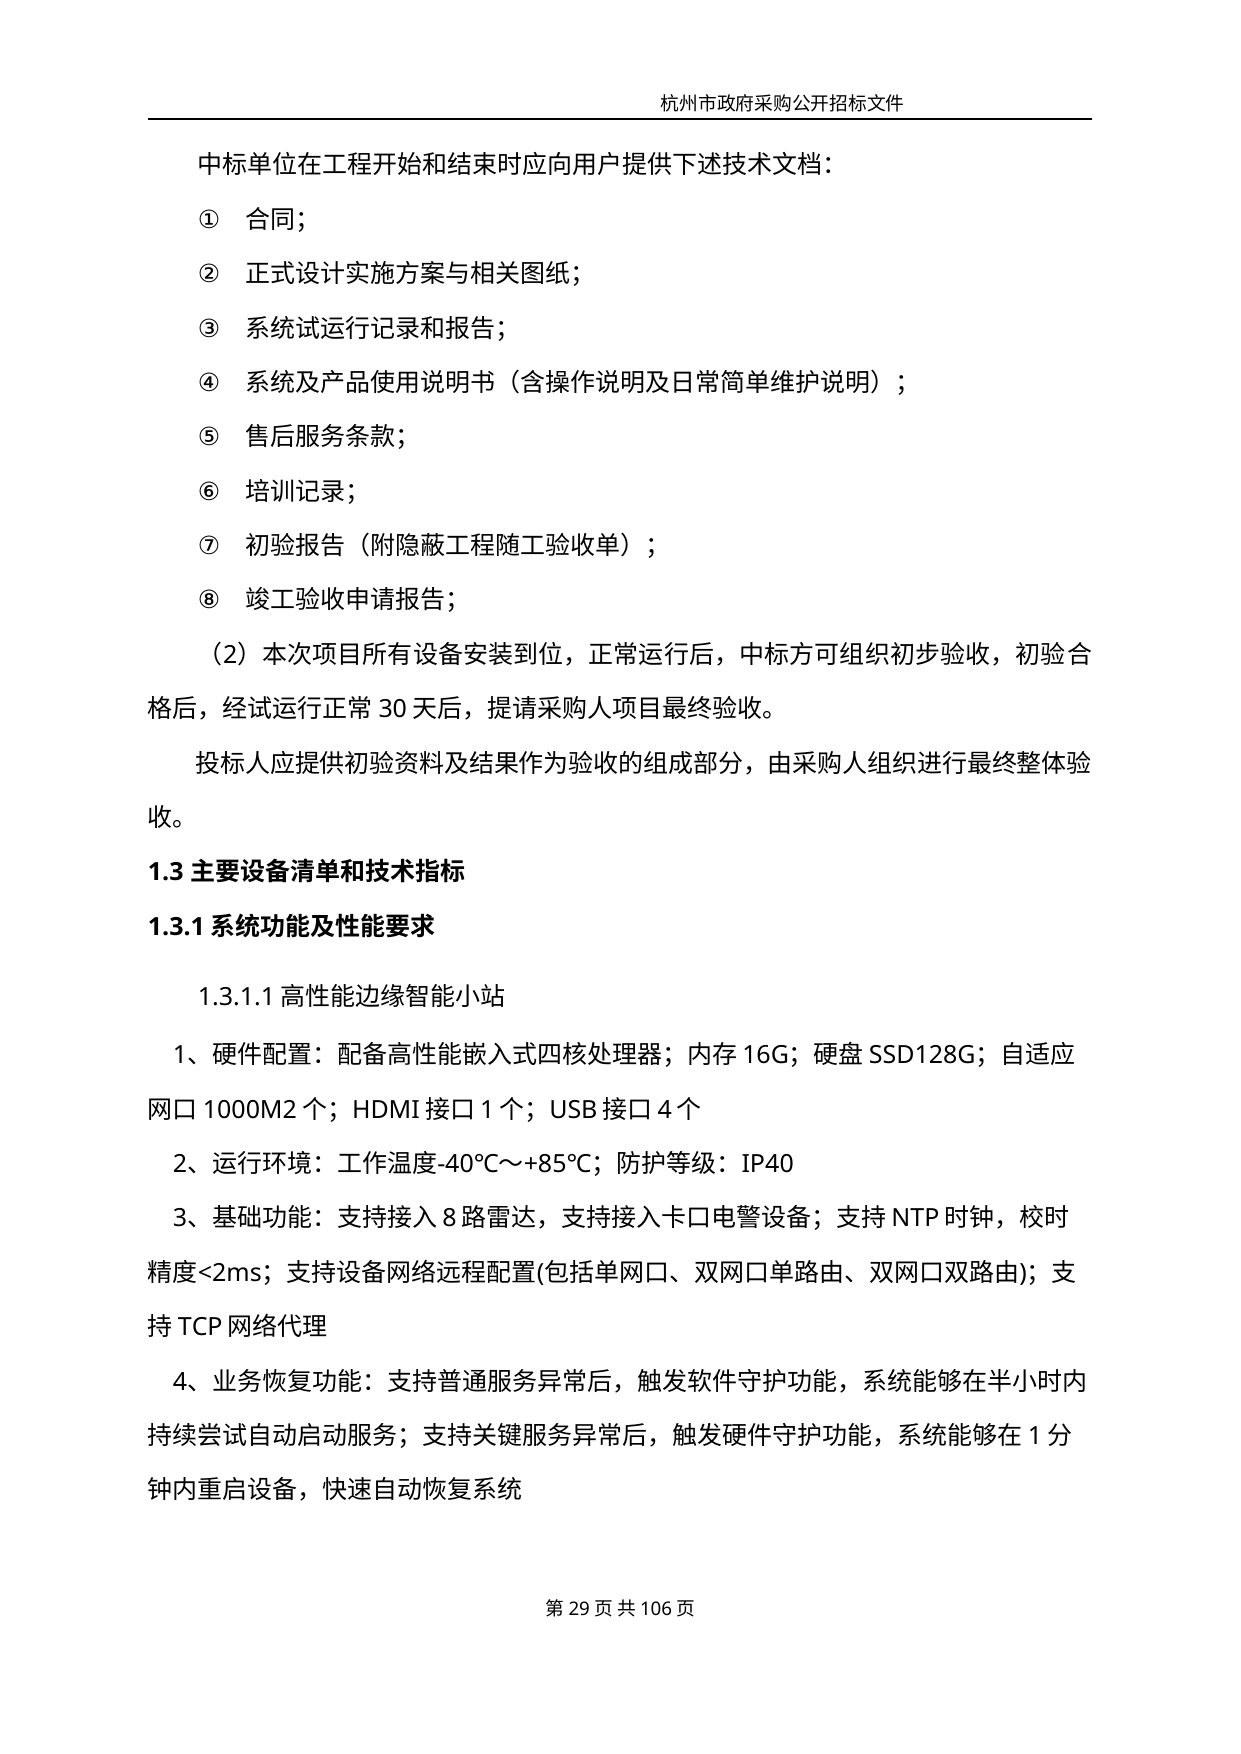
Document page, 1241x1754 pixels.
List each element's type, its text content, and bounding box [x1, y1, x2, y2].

text ⑦ 初验报告（附隐蔽工程随工验收单）； [148, 526, 1092, 562]
text 1.3.1.1高性能边缘智能小站 [148, 977, 1092, 1013]
text 1.3 主要设备清单和技术指标 [148, 852, 1092, 888]
text ⑥ 培训记录； [148, 471, 1092, 507]
text 中标单位在工程开始和结束时应向用户提供下述技术文档： [148, 145, 1092, 181]
text 3、基础功能：支持接入8路雷达，支持接入卡口电警设备；支持NTP时钟，校时精度<2ms；支持设备网络远程配置(包括单网口、双网口单路由、双网口双路由)；支持TCP网络代理 [148, 1198, 1092, 1343]
text （2）本次项目所有设备安装到位，正常运行后，中标方可组织初步验收，初验合格后，经试运行正常 30天后，提请采购人项目最终验收。 [148, 634, 1092, 725]
text 1.3.1系统功能及性能要求 [148, 906, 1092, 942]
text ⑧ 竣工验收申请报告； [148, 580, 1092, 616]
text 4、业务恢复功能：支持普通服务异常后，触发软件守护功能，系统能够在半小时内持续尝试自动启动服务；支持关键服务异常后，触发硬件守护功能，系统能够在1分钟内重启设备，快速自动恢复系统 [148, 1361, 1092, 1506]
text 2、运行环境：工作温度-40℃～+85℃；防护等级：IP40 [148, 1143, 1092, 1180]
text ① 合同； [148, 199, 1092, 236]
text ② 正式设计实施方案与相关图纸； [148, 254, 1092, 290]
text ⑤ 售后服务条款； [148, 417, 1092, 453]
text 投标人应提供初验资料及结果作为验收的组成部分，由采购人组织进行最终整体验收。 [148, 743, 1092, 834]
text 1、硬件配置：配备高性能嵌入式四核处理器；内存16G；硬盘SSD128G；自适应网口1000M2个；HDMI接口1个；USB接口4个 [148, 1035, 1092, 1125]
text ③ 系统试运行记录和报告； [148, 308, 1092, 344]
text ④ 系统及产品使用说明书（含操作说明及日常简单维护说明）； [148, 362, 1092, 399]
